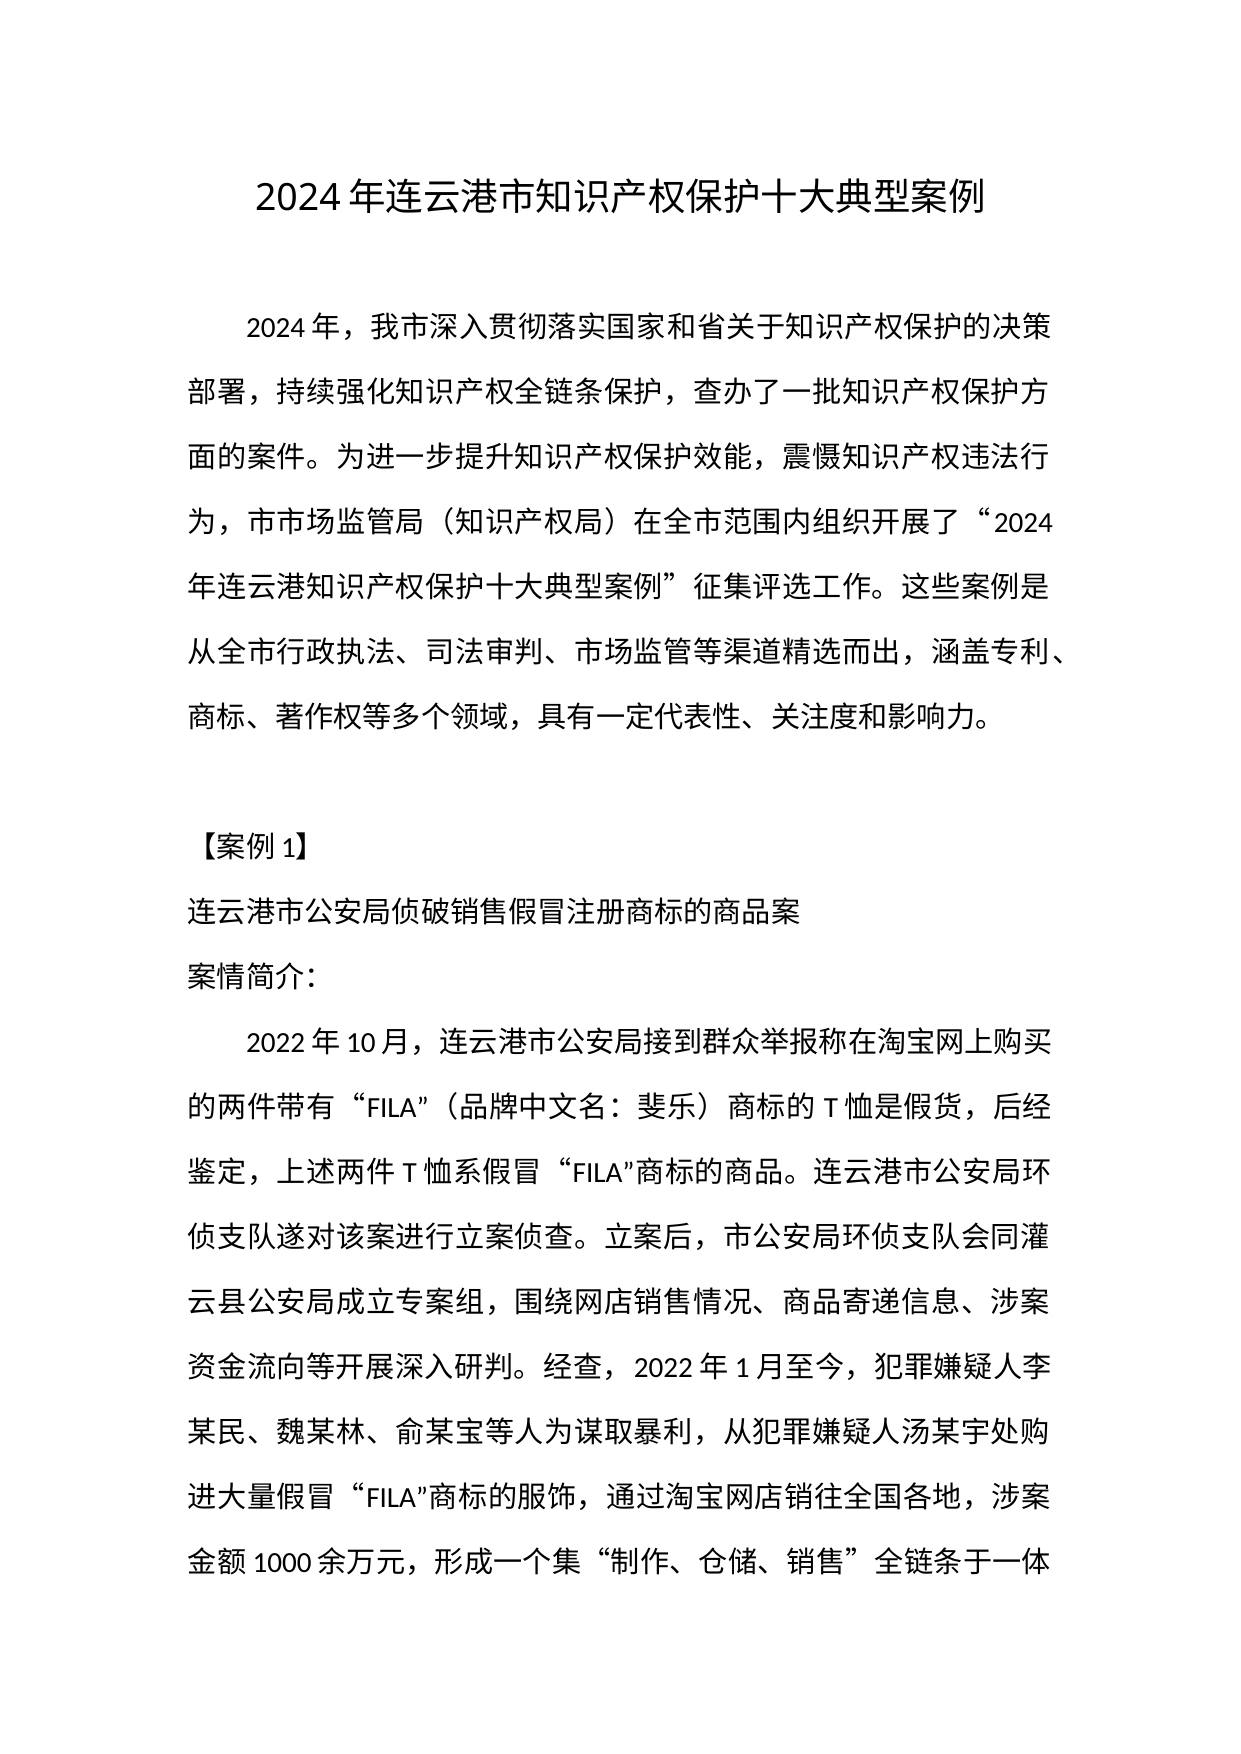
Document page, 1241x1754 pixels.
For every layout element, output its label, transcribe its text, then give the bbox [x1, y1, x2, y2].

text 案情简介： [187, 942, 1053, 1007]
text 连云港市公安局侦破销售假冒注册商标的商品案 [187, 877, 1053, 942]
text 2024年连云港市知识产权保护十大典型案例 [187, 162, 1053, 227]
text 【案例1】 [187, 812, 1053, 877]
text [187, 1007, 1053, 1592]
text 2024年，我市深入贯彻落实国家和省关于知识产权保护的决策部署，持续强化知识产权全链条保护，查办了一批知识产权保护方面的案件。为进一步提升知识产权保护效能，震慑知识产权违法行为，市市场监管局（知识产权局）在全市范围内组织开展了“2024年连云港知识产权保护十大典型案例”征集评选工作。这些案例是从全市行政执法、司法审判、市场监管等渠道精选而出，涵盖专利、商标、著作权等多个领域，具有一定代表性、关注度和影响力。 [187, 292, 1053, 747]
